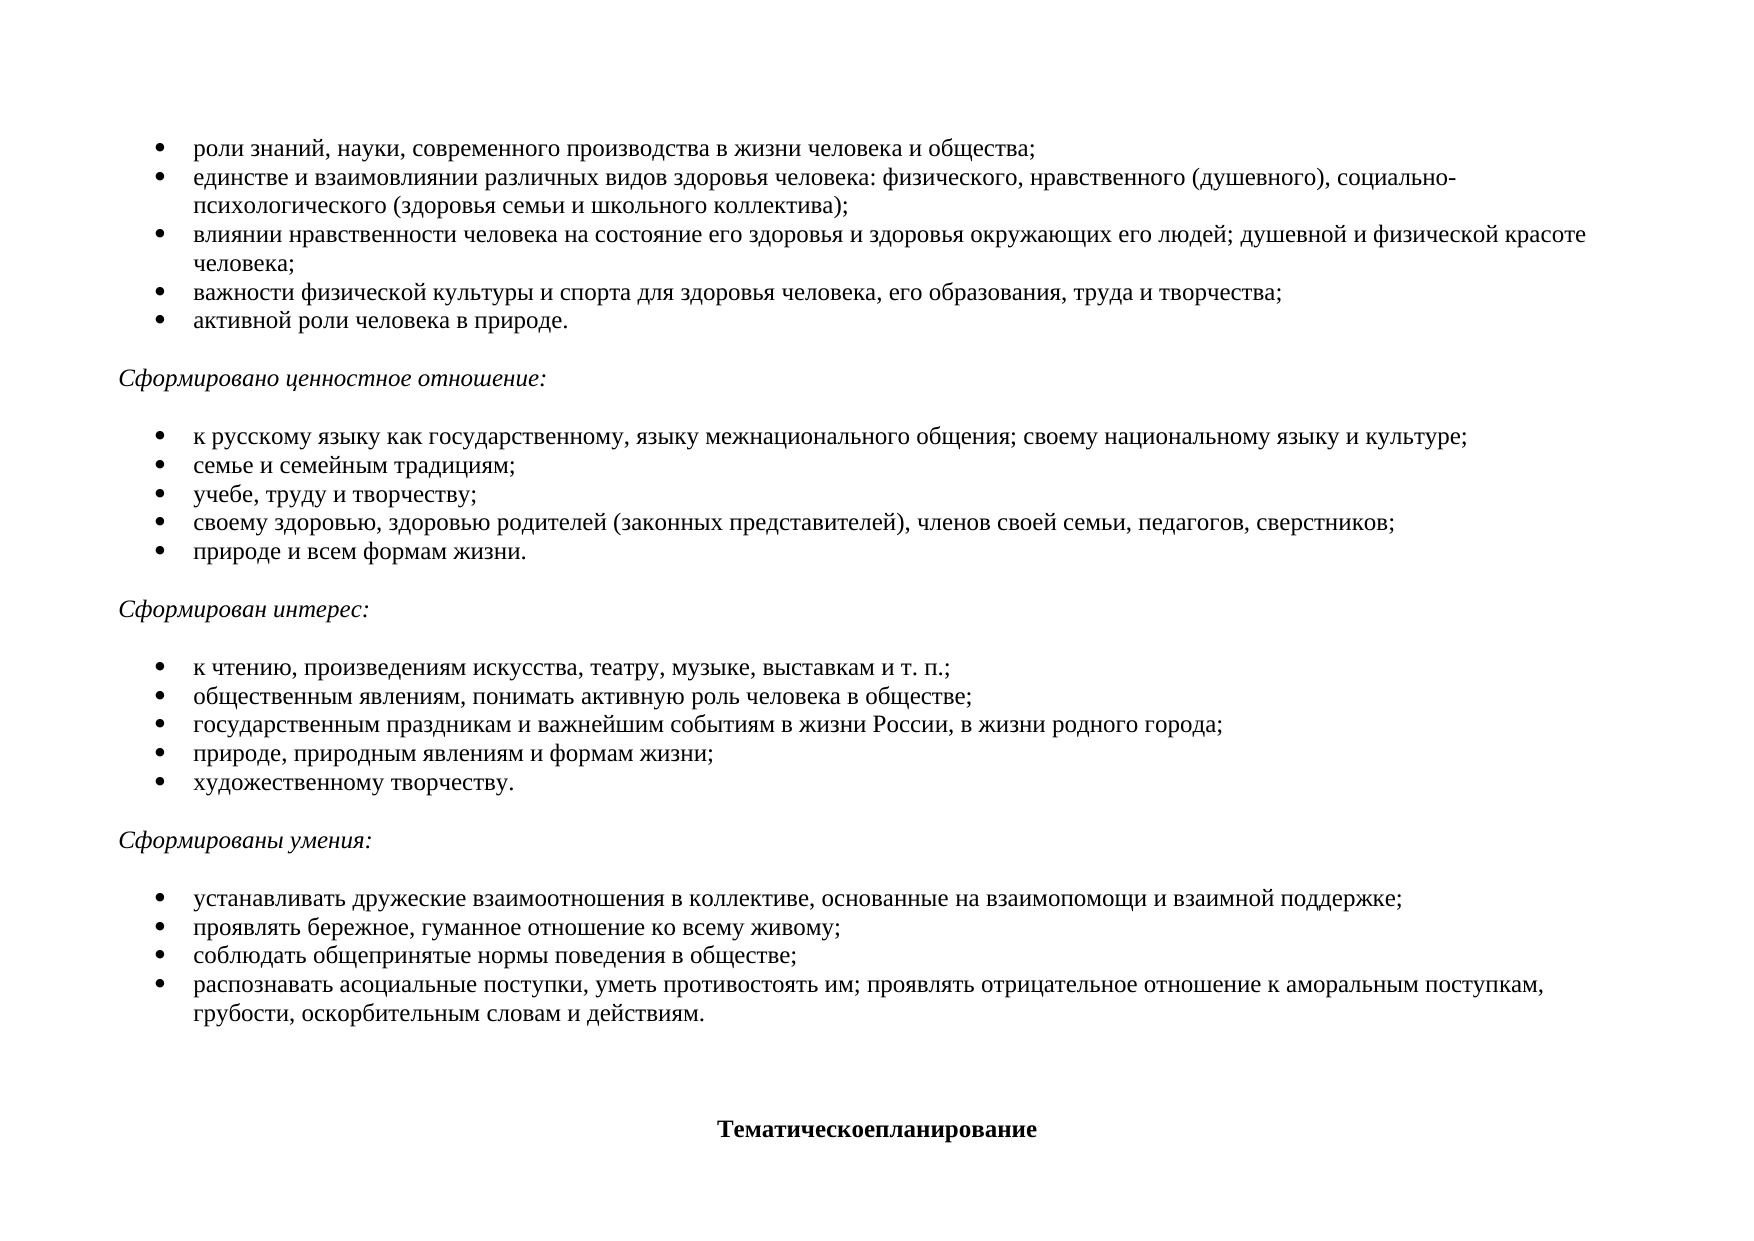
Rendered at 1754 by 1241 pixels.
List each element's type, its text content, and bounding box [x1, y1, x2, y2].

list художественному творчеству. [156, 767, 1636, 796]
list государственным праздникам и важнейшим событиям в жизни России, в жизни родного города; [156, 709, 1636, 738]
list учебе, труду и творчеству; [156, 479, 1636, 507]
list важности физической культуры и спорта для здоровья человека, его образования, труда и творчества; [156, 277, 1636, 305]
list соблюдать общепринятые нормы поведения в обществе; [156, 940, 1636, 969]
list единстве и взаимовлиянии различных видов здоровья человека: физического, нравственного (душевного), социально-психологического (здоровья семьи и школьного коллектива); [156, 162, 1636, 219]
text Тематическоепланирование [118, 1114, 1636, 1142]
list природе и всем формам жизни. [156, 536, 1636, 565]
list общественным явлениям, понимать активную роль человека в обществе; [156, 681, 1636, 709]
list роли знаний, науки, современного производства в жизни человека и общества; [156, 133, 1636, 162]
list своему здоровью, здоровью родителей (законных представителей), членов своей семьи, педагогов, сверстников; [156, 507, 1636, 536]
list семье и семейным традициям; [156, 450, 1636, 479]
text Сформировано ценностное отношение: [118, 363, 1636, 392]
text Сформирован интерес: [118, 594, 1636, 623]
list влиянии нравственности человека на состояние его здоровья и здоровья окружающих его людей; душевной и физической красоте человека; [156, 219, 1636, 277]
list устанавливать дружеские взаимоотношения в коллективе, основанные на взаимопомощи и взаимной поддержке; [156, 883, 1636, 912]
list проявлять бережное, гуманное отношение ко всему живому; [156, 912, 1636, 940]
text Сформированы умения: [118, 825, 1636, 854]
list природе, природным явлениям и формам жизни; [156, 738, 1636, 767]
list распознавать асоциальные поступки, уметь противостоять им; проявлять отрицательное отношение к аморальным поступкам, грубости, оскорбительным словам и действиям. [156, 969, 1636, 1027]
list к чтению, произведениям искусства, театру, музыке, выставкам и т. п.; [156, 652, 1636, 681]
list активной роли человека в природе. [156, 305, 1636, 334]
list к русскому языку как государственному, языку межнационального общения; своему национальному языку и культуре; [156, 421, 1636, 450]
